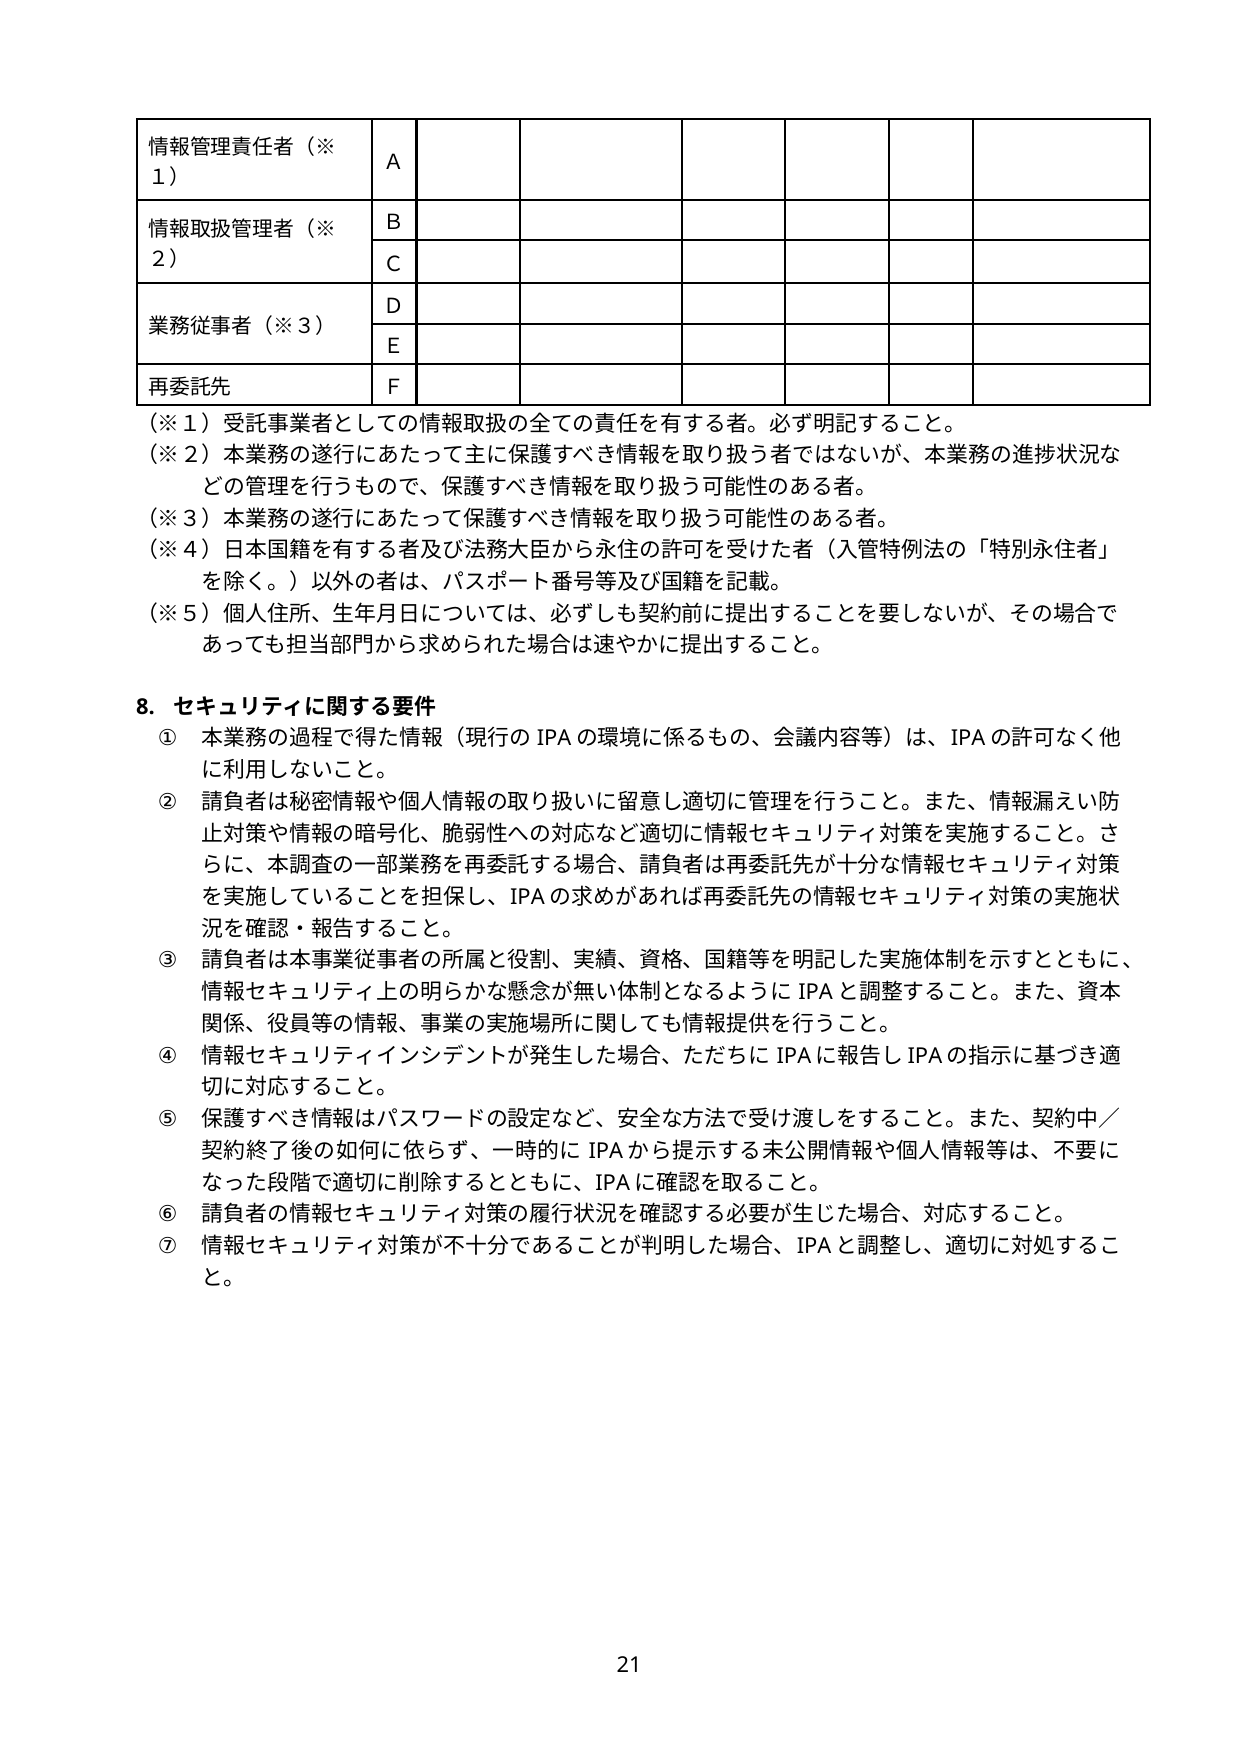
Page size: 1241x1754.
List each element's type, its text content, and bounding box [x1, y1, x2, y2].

table_cell [418, 325, 519, 363]
list 請負者の情報セキュリティ対策の履行状況を確認する必要が生じた場合、対応すること。 [158, 1196, 1122, 1228]
table_cell [521, 241, 681, 282]
table_cell [418, 284, 519, 323]
table_cell Ｂ [373, 201, 415, 239]
table_cell [890, 365, 972, 403]
table_cell 情報管理責任者（※１） [138, 120, 371, 199]
list 情報セキュリティ対策が不十分であることが判明した場合、IPAと調整し、適切に対処すること。 [158, 1228, 1122, 1292]
table_cell [683, 284, 784, 323]
text （※３）本業務の遂行にあたって保護すべき情報を取り扱う可能性のある者。 [136, 501, 1101, 532]
table_cell [890, 120, 972, 199]
list 請負者は本事業従事者の所属と役割、実績、資格、国籍等を明記した実施体制を示すとともに、情報セキュリティ上の明らかな懸念が無い体制となるようにIPAと調整すること。また、資本関係、役員等の情報、事業の実施場所に関しても情報提供を行うこと。 [158, 942, 1122, 1038]
table_cell [521, 201, 681, 239]
table_cell [974, 241, 1149, 282]
table_cell Ｅ [373, 325, 415, 363]
table_cell [521, 120, 681, 199]
table_cell Ｆ [373, 365, 415, 403]
table_cell [683, 365, 784, 403]
table_cell [521, 325, 681, 363]
table_cell [418, 241, 519, 282]
table_cell 再委託先 [138, 365, 371, 403]
table_cell [786, 365, 888, 403]
table_cell [890, 325, 972, 363]
table_cell [521, 365, 681, 403]
table_cell [974, 201, 1149, 239]
table_cell Ａ [373, 120, 415, 199]
text （※５）個人住所、生年月日については、必ずしも契約前に提出することを要しないが、その場合であっても担当部門から求められた場合は速やかに提出すること。 [136, 596, 1122, 659]
table_cell [974, 325, 1149, 363]
table_cell [786, 325, 888, 363]
text （※１）受託事業者としての情報取扱の全ての責任を有する者。必ず明記すること。 [136, 406, 1101, 437]
table_cell [418, 365, 519, 403]
list 請負者は秘密情報や個人情報の取り扱いに留意し適切に管理を行うこと。また、情報漏えい防止対策や情報の暗号化、脆弱性への対応など適切に情報セキュリティ対策を実施すること。さらに、本調査の一部業務を再委託する場合、請負者は再委託先が十分な情報セキュリティ対策を実施していることを担保し、IPAの求めがあれば再委託先の情報セキュリティ対策の実施状況を確認・報告すること。 [158, 784, 1122, 942]
table_cell [974, 120, 1149, 199]
table_cell [974, 365, 1149, 403]
text （※４）日本国籍を有する者及び法務大臣から永住の許可を受けた者（入管特例法の「特別永住者」を除く。）以外の者は、パスポート番号等及び国籍を記載。 [136, 532, 1122, 596]
list 本業務の過程で得た情報（現行のIPAの環境に係るもの、会議内容等）は、IPAの許可なく他に利用しないこと。 [158, 720, 1122, 784]
list 情報セキュリティインシデントが発生した場合、ただちにIPAに報告しIPAの指示に基づき適切に対応すること。 [158, 1038, 1122, 1101]
table_cell [418, 120, 519, 199]
table_cell [683, 325, 784, 363]
table_cell [974, 284, 1149, 323]
subtitle セキュリティに関する要件 [136, 689, 1122, 720]
text （※２）本業務の遂行にあたって主に保護すべき情報を取り扱う者ではないが、本業務の進捗状況などの管理を行うもので、保護すべき情報を取り扱う可能性のある者。 [136, 437, 1122, 501]
table_cell Ｃ [373, 241, 415, 282]
table_cell [786, 120, 888, 199]
table_cell 業務従事者（※３） [138, 284, 371, 363]
table_cell [418, 201, 519, 239]
table_cell [521, 284, 681, 323]
table_cell [890, 284, 972, 323]
table_cell [890, 201, 972, 239]
table_cell [890, 241, 972, 282]
table_cell [786, 201, 888, 239]
table_cell [786, 284, 888, 323]
table_cell [683, 241, 784, 282]
table_cell [683, 201, 784, 239]
list 保護すべき情報はパスワードの設定など、安全な方法で受け渡しをすること。また、契約中／契約終了後の如何に依らず、一時的にIPAから提示する未公開情報や個人情報等は、不要になった段階で適切に削除するとともに、IPAに確認を取ること。 [158, 1101, 1122, 1196]
table_cell Ｄ [373, 284, 415, 323]
table_cell [786, 241, 888, 282]
table_cell [683, 120, 784, 199]
table_cell 情報取扱管理者（※２） [138, 201, 371, 282]
